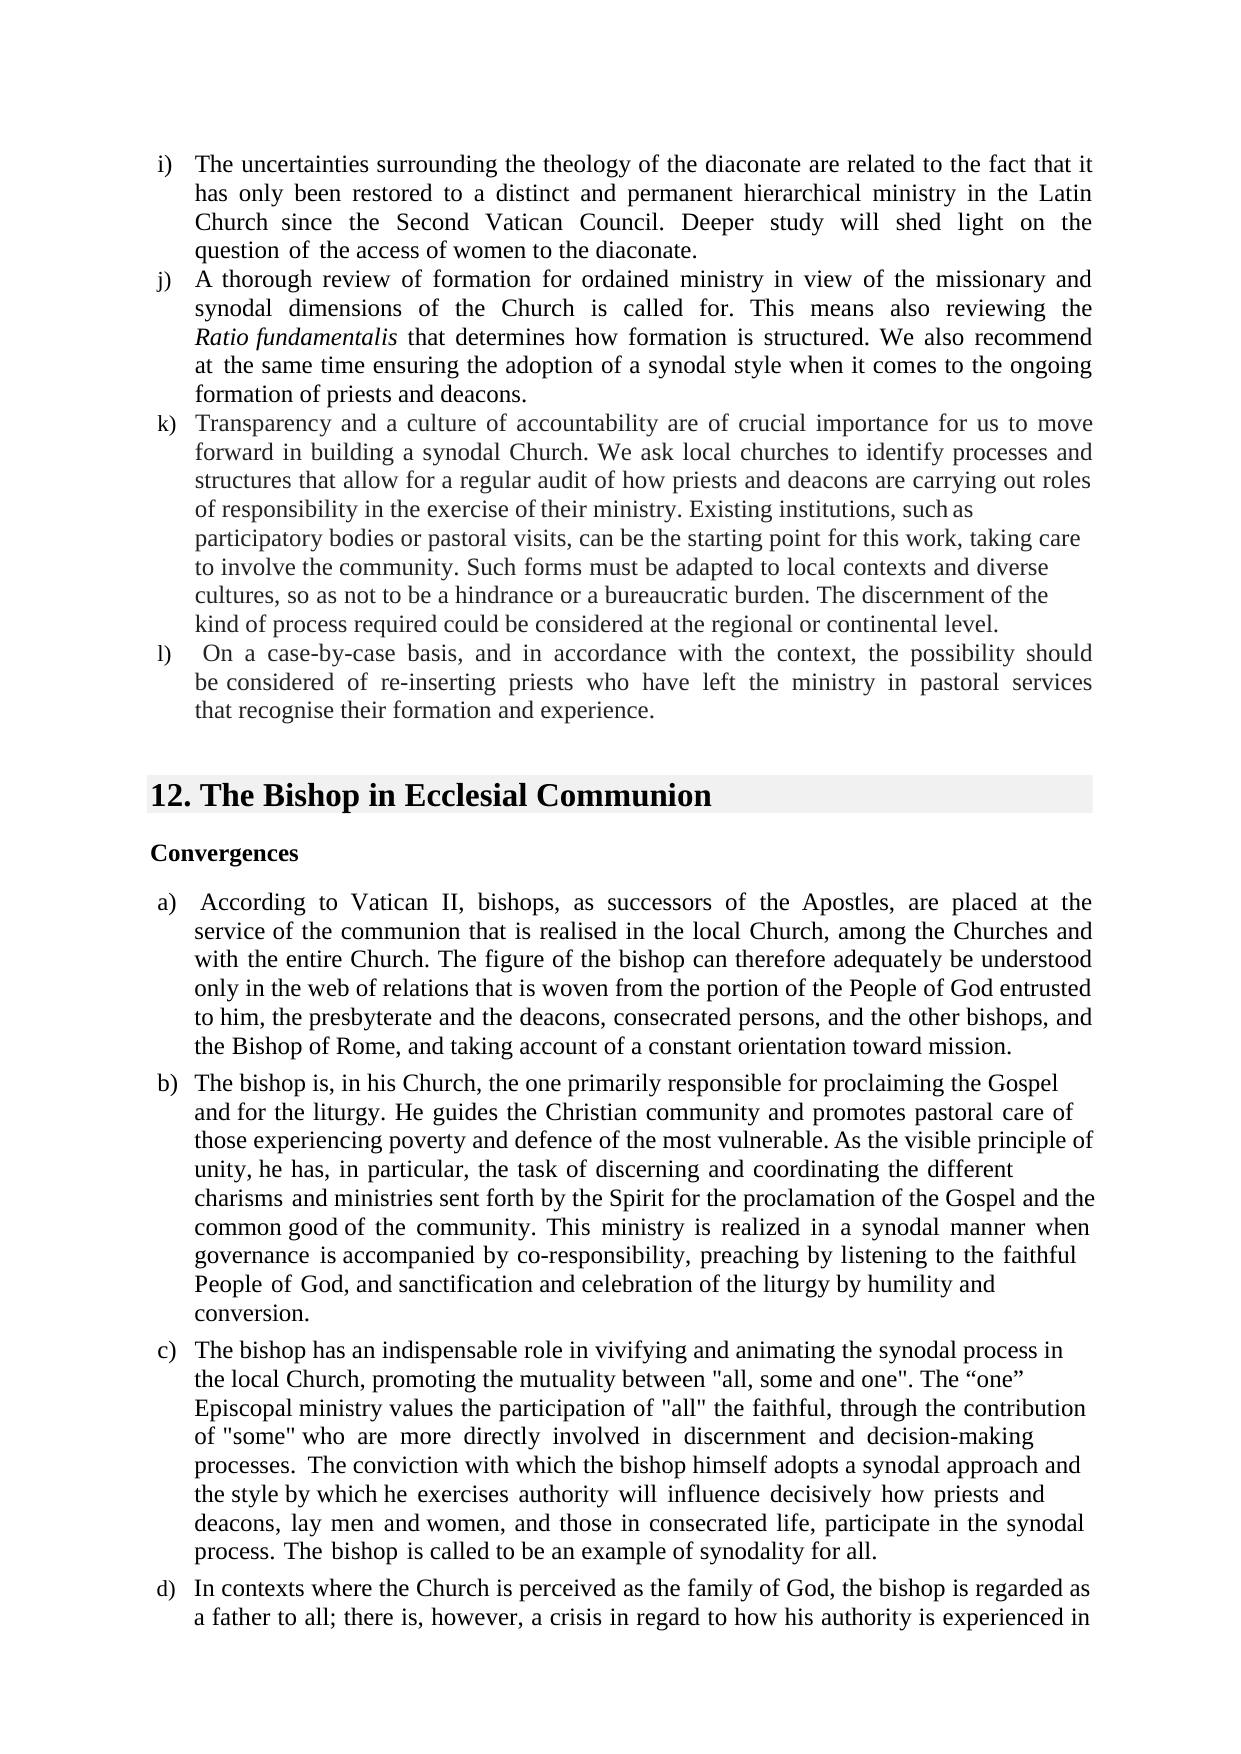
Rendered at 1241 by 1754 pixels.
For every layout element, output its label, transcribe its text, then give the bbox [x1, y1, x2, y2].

text k) Transparency and a culture of accountability are of crucial importance for us to move forward in building a synodal Church. We ask local churches to identify processes and structures that allow for a regular audit of how priests and deacons are carrying out roles of responsibility in the exercise oftheir ministry. Existing institutions, suchas participatory bodies or pastoral visits, can be the starting point for this work, taking care to involve the community. Such forms must be adapted to local contexts and diverse cultures, so as not to be a hindrance or a bureaucratic burden. The discernment of the kind of process required could be considered at the regional or continental level. [157, 408, 1097, 638]
text a) According to Vatican II, bishops, as successors of the Apostles, are placed at the service of the communion that is realised in the local Church, among the Churches and with the entire Church. The figure of the bishop can therefore adequately be understood only in the web of relations that is woven from the portion of the People of God entrusted to him, the presbyterate and the deacons, consecrated persons, and the other bishops, and the Bishop of Rome, and taking account of a constant orientation toward mission. [157, 887, 1092, 1059]
text d) In contexts where the Church is perceived as the family of God, the bishop is regarded as a father to all; there is, however, a crisis in regard to how his authority is experienced in [151, 1573, 1090, 1631]
text b) The bishop is, in his Church, the one primarily responsible for proclaiming the Gospel and for the liturgy. He guides the Christian community and promotes pastoral care of those experiencing poverty and defence of the most vulnerable.As the visible principle of unity, he has, in particular, the task of discerning and coordinating the different charisms and ministries sent forth by the Spirit for the proclamation of the Gospel and the common good of the community. This ministry is realized in a synodal manner when governance is accompanied by co-responsibility, preaching by listening to the faithful People of God, and sanctification and celebration of the liturgy by humility and conversion. [157, 1068, 1097, 1327]
text c) The bishop has an indispensable role in vivifying and animating the synodal process in the local Church, promoting the mutuality between "all, some and one". The “one” Episcopal ministry values the participation of "all" the faithful, through the contribution of "some" who are more directly involved in discernment and decision-making processes. The conviction with which the bishop himself adopts a synodal approach and the style by which he exercises authority will influence decisively how priests and deacons, lay men and women, and those in consecrated life, participate in the synodal process. The bishop is called to be an example of synodality for all. [157, 1335, 1097, 1565]
text j) A thorough review of formation for ordained ministry in view of the missionary and synodal dimensions of the Church is called for. This means also reviewing the Ratio fundamentalis that determines how formation is structured. We also recommend at the same time ensuring the adoption of a synodal style when it comes to the ongoing formation of priests and deacons. [157, 264, 1092, 408]
text l) On a case-by-case basis, and in accordance with the context, the possibility should be considered of re-inserting priests who have left the ministry in pastoral services that recognise their formation and experience. [157, 638, 1092, 724]
text 12. The Bishop in Ecclesial Communion [150, 775, 1154, 813]
text i) The uncertainties surrounding the theology of the diaconate are related to the fact that it has only been restored to a distinct and permanent hierarchical ministry in the Latin Church since the Second Vatican Council. Deeper study will shed light on the question of the access of women to the diaconate. [157, 149, 1093, 264]
text Convergences [150, 838, 1154, 867]
